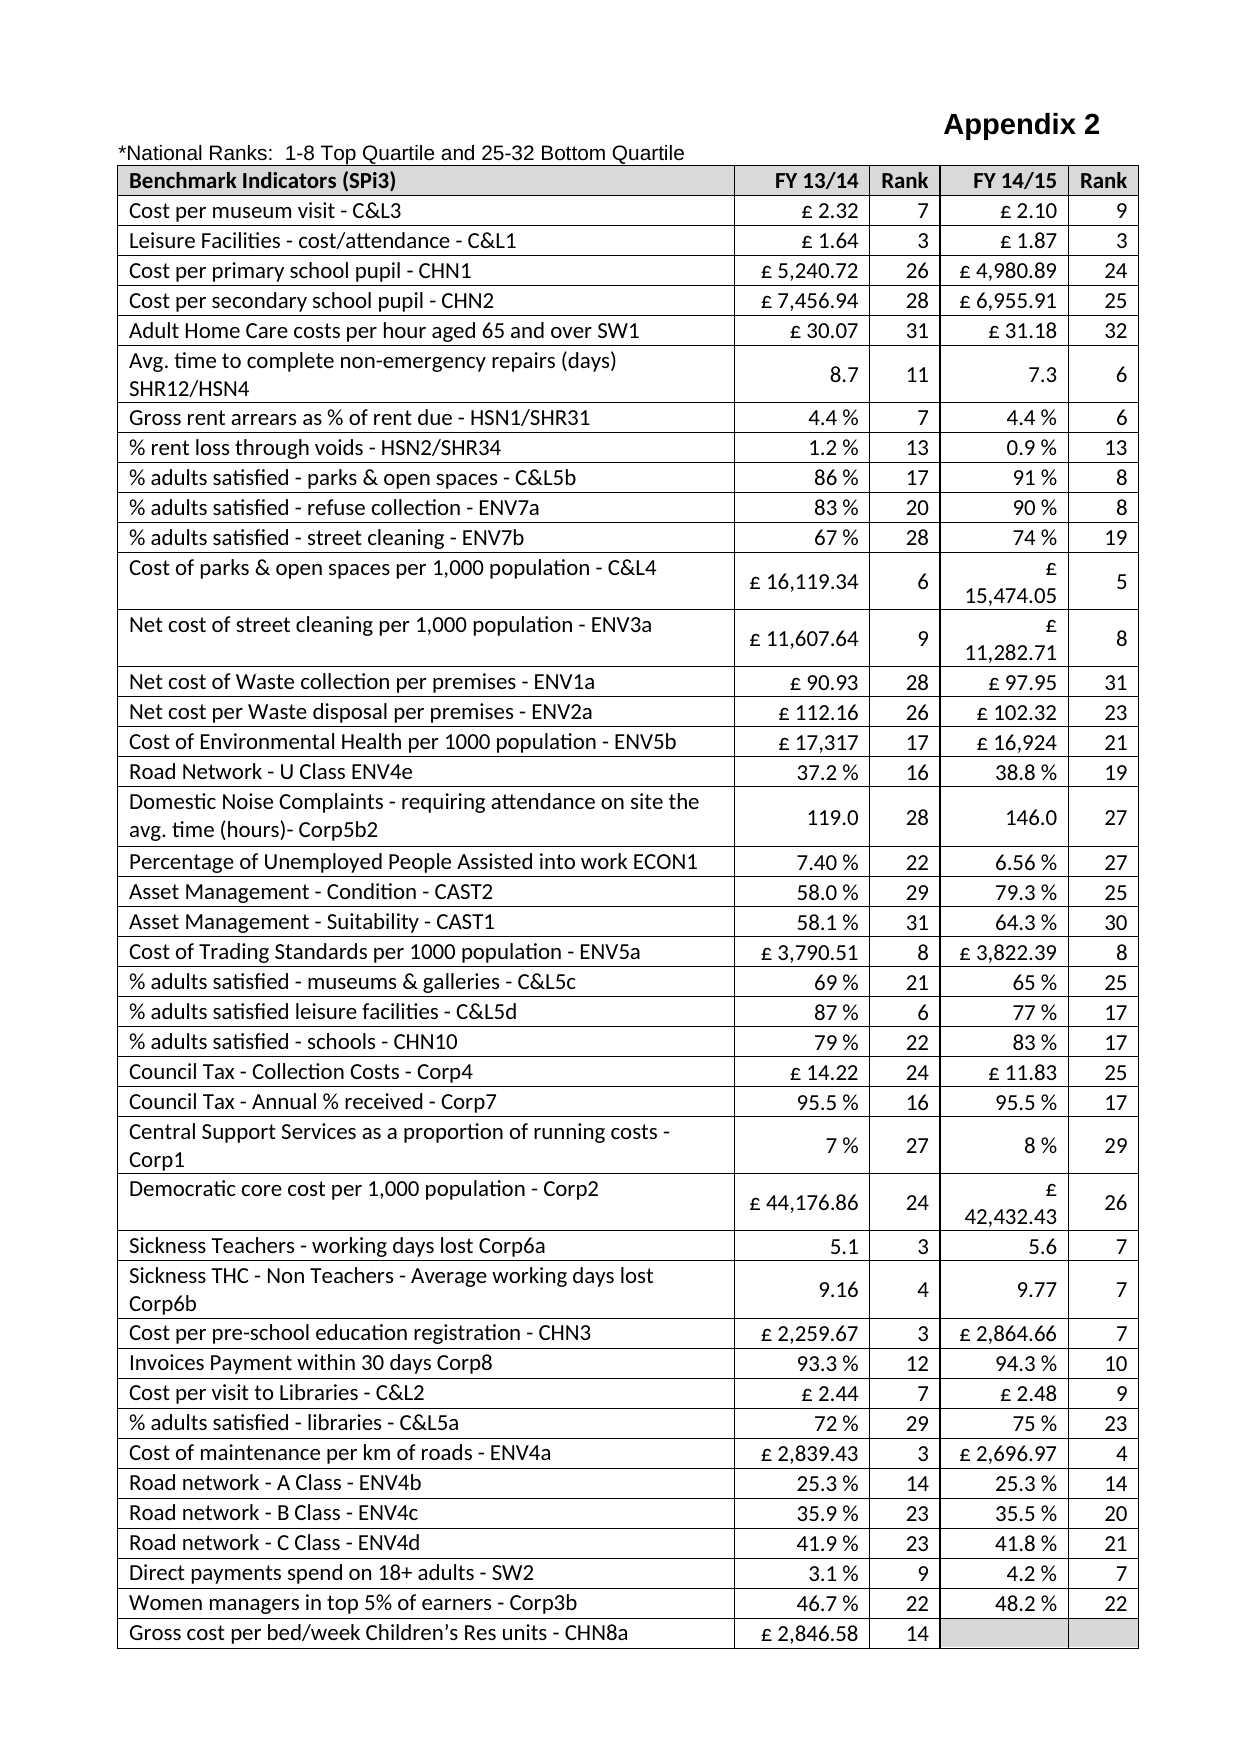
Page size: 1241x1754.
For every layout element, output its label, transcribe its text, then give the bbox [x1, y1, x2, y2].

table_cell ‎ 21‎ [1069, 1529, 1138, 1557]
table_cell ‎ 8‎ [1069, 463, 1138, 492]
table_cell ‎ 28‎ [870, 667, 939, 696]
table_cell ‎ 28‎ [870, 787, 939, 846]
table_cell ‎ 119.0‎ [735, 787, 869, 846]
table_cell % adults satisfied - libraries - C&L5a [118, 1409, 734, 1437]
table_cell ‎£ 42,432.43‎ [941, 1174, 1068, 1230]
table_cell 4 [870, 1261, 939, 1317]
table_cell 29 [1069, 1117, 1138, 1173]
table_cell ‎87 %‎ [735, 997, 869, 1026]
table_cell ‎ 23‎ [870, 1499, 939, 1527]
table_cell ‎25.3 %‎ [735, 1469, 869, 1497]
table_header Rank [870, 166, 939, 195]
table_cell Cost of parks & open spaces per 1,000 population - C&L4 [118, 553, 734, 609]
table_header Benchmark Indicators (SPi3) [118, 166, 734, 195]
table_cell ‎ 10‎ [1069, 1349, 1138, 1377]
table_cell ‎£ 4,980.89‎ [941, 256, 1068, 285]
table_cell 7 [1069, 1559, 1138, 1587]
table_cell ‎ 7‎ [870, 1379, 939, 1407]
table_cell ‎ 7‎ [1069, 1319, 1138, 1347]
text Appendix 2 [868, 107, 1122, 141]
table_cell Net cost of Waste collection per premises - ENV1a [118, 667, 734, 696]
table_cell Road network - C Class - ENV4d [118, 1529, 734, 1557]
table_cell Cost per pre-school education registration - CHN3 [118, 1319, 734, 1347]
table_cell ‎ 28‎ [870, 286, 939, 315]
table_cell ‎ 6‎ [870, 997, 939, 1026]
table_cell ‎£ 3,822.39‎ [941, 937, 1068, 966]
table_cell ‎ 6‎ [870, 553, 939, 609]
table_cell ‎65 %‎ [941, 967, 1068, 996]
table_cell ‎ 24‎ [870, 1057, 939, 1086]
table_cell ‎ 9.16‎ [735, 1261, 869, 1317]
table_cell % adults satisfied leisure facilities - C&L5d [118, 997, 734, 1026]
table_cell ‎ 24‎ [870, 1174, 939, 1230]
table_cell Cost per primary school pupil - CHN1 [118, 256, 734, 285]
table_cell ‎35.5 %‎ [941, 1499, 1068, 1527]
table_cell Central Support Services as a proportion of running costs - Corp1 [118, 1117, 734, 1173]
table_cell ‎72 %‎ [735, 1409, 869, 1437]
table_header Rank [1069, 166, 1138, 195]
table_cell ‎1.2 %‎ [735, 433, 869, 462]
table_cell 9 [1069, 196, 1138, 225]
table_cell ‎38.8 %‎ [941, 757, 1068, 786]
table_cell ‎64.3 %‎ [941, 907, 1068, 936]
table_cell ‎ 3‎ [1069, 226, 1138, 255]
table_header FY 14/15 [941, 166, 1068, 195]
table_cell Road network - A Class - ENV4b [118, 1469, 734, 1497]
table_cell ‎ 17‎ [870, 463, 939, 492]
table_cell ‎ 23‎ [1069, 697, 1138, 726]
table_cell ‎25.3 %‎ [941, 1469, 1068, 1497]
table_cell 7 [1069, 1231, 1138, 1260]
table_cell ‎£ 6,955.91‎ [941, 286, 1068, 315]
table_cell ‎93.3 %‎ [735, 1349, 869, 1377]
table_cell ‎ 14‎ [1069, 1469, 1138, 1497]
table_cell ‎6.56 %‎ [941, 847, 1068, 876]
table_cell Invoices Payment within 30 days Corp8 [118, 1349, 734, 1377]
table_cell ‎ 9‎ [870, 610, 939, 666]
table_cell ‎ 26‎ [870, 697, 939, 726]
table_cell ‎ 17‎ [1069, 1087, 1138, 1116]
table_cell ‎46.7 %‎ [735, 1589, 869, 1617]
table_cell ‎83 %‎ [735, 493, 869, 522]
table_cell ‎£ 2.10‎ [941, 196, 1068, 225]
table_cell ‎£ 90.93‎ [735, 667, 869, 696]
table_cell Domestic Noise Complaints - requiring attendance on site the avg. time (hours)- Corp5b2 [118, 787, 734, 846]
table_cell ‎ 30‎ [1069, 907, 1138, 936]
table_cell Gross rent arrears as % of rent due - HSN1/SHR31 [118, 403, 734, 432]
table_cell ‎ 29‎ [870, 1409, 939, 1437]
table_cell Percentage of Unemployed People Assisted into work ECON1 [118, 847, 734, 876]
table_cell ‎ 11‎ [870, 346, 939, 402]
table_cell ‎£ 2,864.66‎ [941, 1319, 1068, 1347]
table_cell % adults satisfied - museums & galleries - C&L5c [118, 967, 734, 996]
table_cell Sickness THC - Non Teachers - Average working days lost Corp6b [118, 1261, 734, 1317]
table_cell ‎58.0 %‎ [735, 877, 869, 906]
table_cell ‎ 29‎ [870, 877, 939, 906]
table_cell ‎91 %‎ [941, 463, 1068, 492]
table_cell ‎ 27‎ [870, 1117, 939, 1173]
table_cell ‎0.9 %‎ [941, 433, 1068, 462]
table_cell ‎£ 3,790.51‎ [735, 937, 869, 966]
table_cell ‎ 7.3‎ [941, 346, 1068, 402]
table_cell ‎£ 112.16‎ [735, 697, 869, 726]
table_cell Gross cost per bed/week Children’s Res units - CHN8a [118, 1619, 734, 1647]
table_cell ‎ 16‎ [870, 1087, 939, 1116]
table_cell ‎ 3‎ [870, 1319, 939, 1347]
table_cell ‎8 %‎ [941, 1117, 1068, 1173]
table_cell Road Network - U Class ENV4e [118, 757, 734, 786]
table_cell ‎ 12‎ [870, 1349, 939, 1377]
table_cell ‎ 25‎ [1069, 967, 1138, 996]
table_cell Democratic core cost per 1,000 population - Corp2 [118, 1174, 734, 1230]
table_cell ‎ 7‎ [870, 403, 939, 432]
table_cell ‎41.9 %‎ [735, 1529, 869, 1557]
table_cell ‎£ 11,607.64‎ [735, 610, 869, 666]
table_cell ‎7 %‎ [735, 1117, 869, 1173]
table_cell ‎£ 7,456.94‎ [735, 286, 869, 315]
table_cell Net cost per Waste disposal per premises - ENV2a [118, 697, 734, 726]
table_cell ‎£ 97.95‎ [941, 667, 1068, 696]
table_cell ‎ 14‎ [870, 1619, 939, 1647]
table_cell ‎£ 2,259.67‎ [735, 1319, 869, 1347]
table_cell Cost per secondary school pupil - CHN2 [118, 286, 734, 315]
table_cell Leisure Facilities - cost/attendance - C&L1 [118, 226, 734, 255]
table_cell Women managers in top 5% of earners - Corp3b [118, 1589, 734, 1617]
table_cell ‎£ 2,839.43‎ [735, 1439, 869, 1467]
table_cell ‎ 9‎ [870, 1559, 939, 1587]
table_cell ‎ 146.0‎ [941, 787, 1068, 846]
table_cell % adults satisfied - schools - CHN10 [118, 1027, 734, 1056]
table_cell ‎ 5‎ [1069, 553, 1138, 609]
table_cell ‎3.1 %‎ [735, 1559, 869, 1587]
table_cell ‎74 %‎ [941, 523, 1068, 552]
table_cell ‎ 9‎ [1069, 1379, 1138, 1407]
table_cell ‎ 22‎ [870, 1589, 939, 1617]
table_cell ‎35.9 %‎ [735, 1499, 869, 1527]
table_cell ‎ 19‎ [1069, 523, 1138, 552]
table_cell ‎86 %‎ [735, 463, 869, 492]
table_cell 6 [1069, 346, 1138, 402]
table_cell Cost of Environmental Health per 1000 population - ENV5b [118, 727, 734, 756]
text *National Ranks: 1-8 Top Quartile and 25-32 Bottom Quartile [118, 141, 1122, 165]
table_cell Asset Management - Suitability - CAST1 [118, 907, 734, 936]
table_cell ‎£ 31.18‎ [941, 316, 1068, 345]
table_cell ‎ 31‎ [1069, 667, 1138, 696]
table_header FY 13/14 [735, 166, 869, 195]
table_cell ‎ 6‎ [1069, 403, 1138, 432]
table_cell ‎£ 2.48‎ [941, 1379, 1068, 1407]
table_cell % adults satisfied - parks & open spaces - C&L5b [118, 463, 734, 492]
table_cell ‎ 22‎ [870, 847, 939, 876]
table_cell ‎£ 2.32‎ [735, 196, 869, 225]
table_cell ‎ 20‎ [870, 493, 939, 522]
table_cell ‎17‎ [870, 727, 939, 756]
table_cell ‎£ 1.87‎ [941, 226, 1068, 255]
table_cell ‎37.2 %‎ [735, 757, 869, 786]
table_cell ‎ 8.7‎ [735, 346, 869, 402]
table_cell ‎83 %‎ [941, 1027, 1068, 1056]
table_cell ‎ 8‎ [1069, 493, 1138, 522]
table_cell ‎ 8‎ [1069, 610, 1138, 666]
table_cell ‎ 24‎ [1069, 256, 1138, 285]
table_cell % adults satisfied - street cleaning - ENV7b [118, 523, 734, 552]
table_cell ‎ 31‎ [870, 907, 939, 936]
table_cell ‎ 8‎ [870, 937, 939, 966]
table_cell ‎£ 2,696.97‎ [941, 1439, 1068, 1467]
table_cell 27 [1069, 847, 1138, 876]
table_cell Net cost of street cleaning per 1,000 population - ENV3a [118, 610, 734, 666]
table_cell ‎ 32‎ [1069, 316, 1138, 345]
table_cell ‎ 27‎ [1069, 787, 1138, 846]
table_cell ‎£ 2.44‎ [735, 1379, 869, 1407]
table_cell ‎ 8‎ [1069, 937, 1138, 966]
table_cell ‎£ 16,119.34‎ [735, 553, 869, 609]
table_cell ‎7.40 %‎ [735, 847, 869, 876]
table_cell ‎‎ [941, 1619, 1068, 1647]
table_cell Council Tax - Collection Costs - Corp4 [118, 1057, 734, 1086]
table_cell ‎£ 15,474.05‎ [941, 553, 1068, 609]
table_cell ‎41.8 %‎ [941, 1529, 1068, 1557]
table_cell ‎£ 16,924‎ [941, 727, 1068, 756]
table_cell Adult Home Care costs per hour aged 65 and over SW1 [118, 316, 734, 345]
table_cell ‎£ 14.22‎ [735, 1057, 869, 1086]
table_cell ‎ 25‎ [1069, 1057, 1138, 1086]
table_cell Direct payments spend on 18+ adults - SW2 [118, 1559, 734, 1587]
table_cell ‎£ 17,317‎ [735, 727, 869, 756]
table_cell Cost of Trading Standards per 1000 population - ENV5a [118, 937, 734, 966]
table_cell Road network - B Class - ENV4c [118, 1499, 734, 1527]
table_cell % rent loss through voids - HSN2/SHR34 [118, 433, 734, 462]
table_cell ‎ 9.77‎ [941, 1261, 1068, 1317]
table_cell ‎ 25‎ [1069, 286, 1138, 315]
table_cell Cost per museum visit - C&L3 [118, 196, 734, 225]
table_cell ‎ 22‎ [1069, 1589, 1138, 1617]
table_cell Cost of maintenance per km of roads - ENV4a [118, 1439, 734, 1467]
table_cell ‎58.1 %‎ [735, 907, 869, 936]
table_cell 3 [870, 1231, 939, 1260]
table_cell % adults satisfied - refuse collection - ENV7a [118, 493, 734, 522]
table_cell ‎£ 5,240.72‎ [735, 256, 869, 285]
table_cell ‎ 3‎ [870, 1439, 939, 1467]
table_cell Sickness Teachers - working days lost Corp6a [118, 1231, 734, 1260]
table_cell ‎ 31‎ [870, 316, 939, 345]
table_cell ‎4.2 %‎ [941, 1559, 1068, 1587]
table_cell ‎4.4 %‎ [735, 403, 869, 432]
table_cell ‎79 %‎ [735, 1027, 869, 1056]
table_cell Avg. time to complete non-emergency repairs (days) SHR12/HSN4 [118, 346, 734, 402]
table_cell ‎95.5 %‎ [941, 1087, 1068, 1116]
table_cell 7 [1069, 1261, 1138, 1317]
table_cell Cost per visit to Libraries - C&L2 [118, 1379, 734, 1407]
table_cell ‎ 7‎ [870, 196, 939, 225]
table_cell ‎ 17‎ [1069, 1027, 1138, 1056]
table_cell ‎ 21‎ [870, 967, 939, 996]
table_cell ‎48.2 %‎ [941, 1589, 1068, 1617]
table_cell ‎79.3 %‎ [941, 877, 1068, 906]
table_cell ‎75 %‎ [941, 1409, 1068, 1437]
table_cell ‎ 16‎ [870, 757, 939, 786]
table_cell ‎ 13‎ [870, 433, 939, 462]
table_cell ‎77 %‎ [941, 997, 1068, 1026]
table_cell ‎ 13‎ [1069, 433, 1138, 462]
table_cell ‎ 14‎ [870, 1469, 939, 1497]
table_cell ‎£ 11,282.71‎ [941, 610, 1068, 666]
table_cell ‎ 4‎ [1069, 1439, 1138, 1467]
table_cell ‎ 26‎ [870, 256, 939, 285]
table_cell ‎ 20‎ [1069, 1499, 1138, 1527]
table_cell ‎ 3‎ [870, 226, 939, 255]
table_cell ‎4.4 %‎ [941, 403, 1068, 432]
table_cell ‎£ 2,846.58‎ [735, 1619, 869, 1647]
table_cell ‎£ 102.32‎ [941, 697, 1068, 726]
table_cell Council Tax - Annual % received - Corp7 [118, 1087, 734, 1116]
table_cell ‎ 19‎ [1069, 757, 1138, 786]
table_cell ‎ 22‎ [870, 1027, 939, 1056]
table_cell ‎67 %‎ [735, 523, 869, 552]
table_cell ‎ 17‎ [1069, 997, 1138, 1026]
table_cell ‎90 %‎ [941, 493, 1068, 522]
table_cell ‎£ 44,176.86‎ [735, 1174, 869, 1230]
table_cell ‎95.5 %‎ [735, 1087, 869, 1116]
table_cell ‎ 5.6‎ [941, 1231, 1068, 1260]
table_cell ‎ 28‎ [870, 523, 939, 552]
table_cell Asset Management - Condition - CAST2 [118, 877, 734, 906]
table_cell 21‎ [1069, 727, 1138, 756]
table_cell ‎94.3 %‎ [941, 1349, 1068, 1377]
table_cell ‎ 5.1‎ [735, 1231, 869, 1260]
table_cell ‎£ 11.83‎ [941, 1057, 1068, 1086]
table_cell ‎ 26‎ [1069, 1174, 1138, 1230]
table_cell ‎69 %‎ [735, 967, 869, 996]
table_cell ‎£ 30.07‎ [735, 316, 869, 345]
table_cell ‎£ 1.64‎ [735, 226, 869, 255]
table_cell ‎ 23‎ [1069, 1409, 1138, 1437]
table_cell ‎‎ [1069, 1619, 1138, 1647]
table_cell 25 [1069, 877, 1138, 906]
table_cell ‎ 23‎ [870, 1529, 939, 1557]
